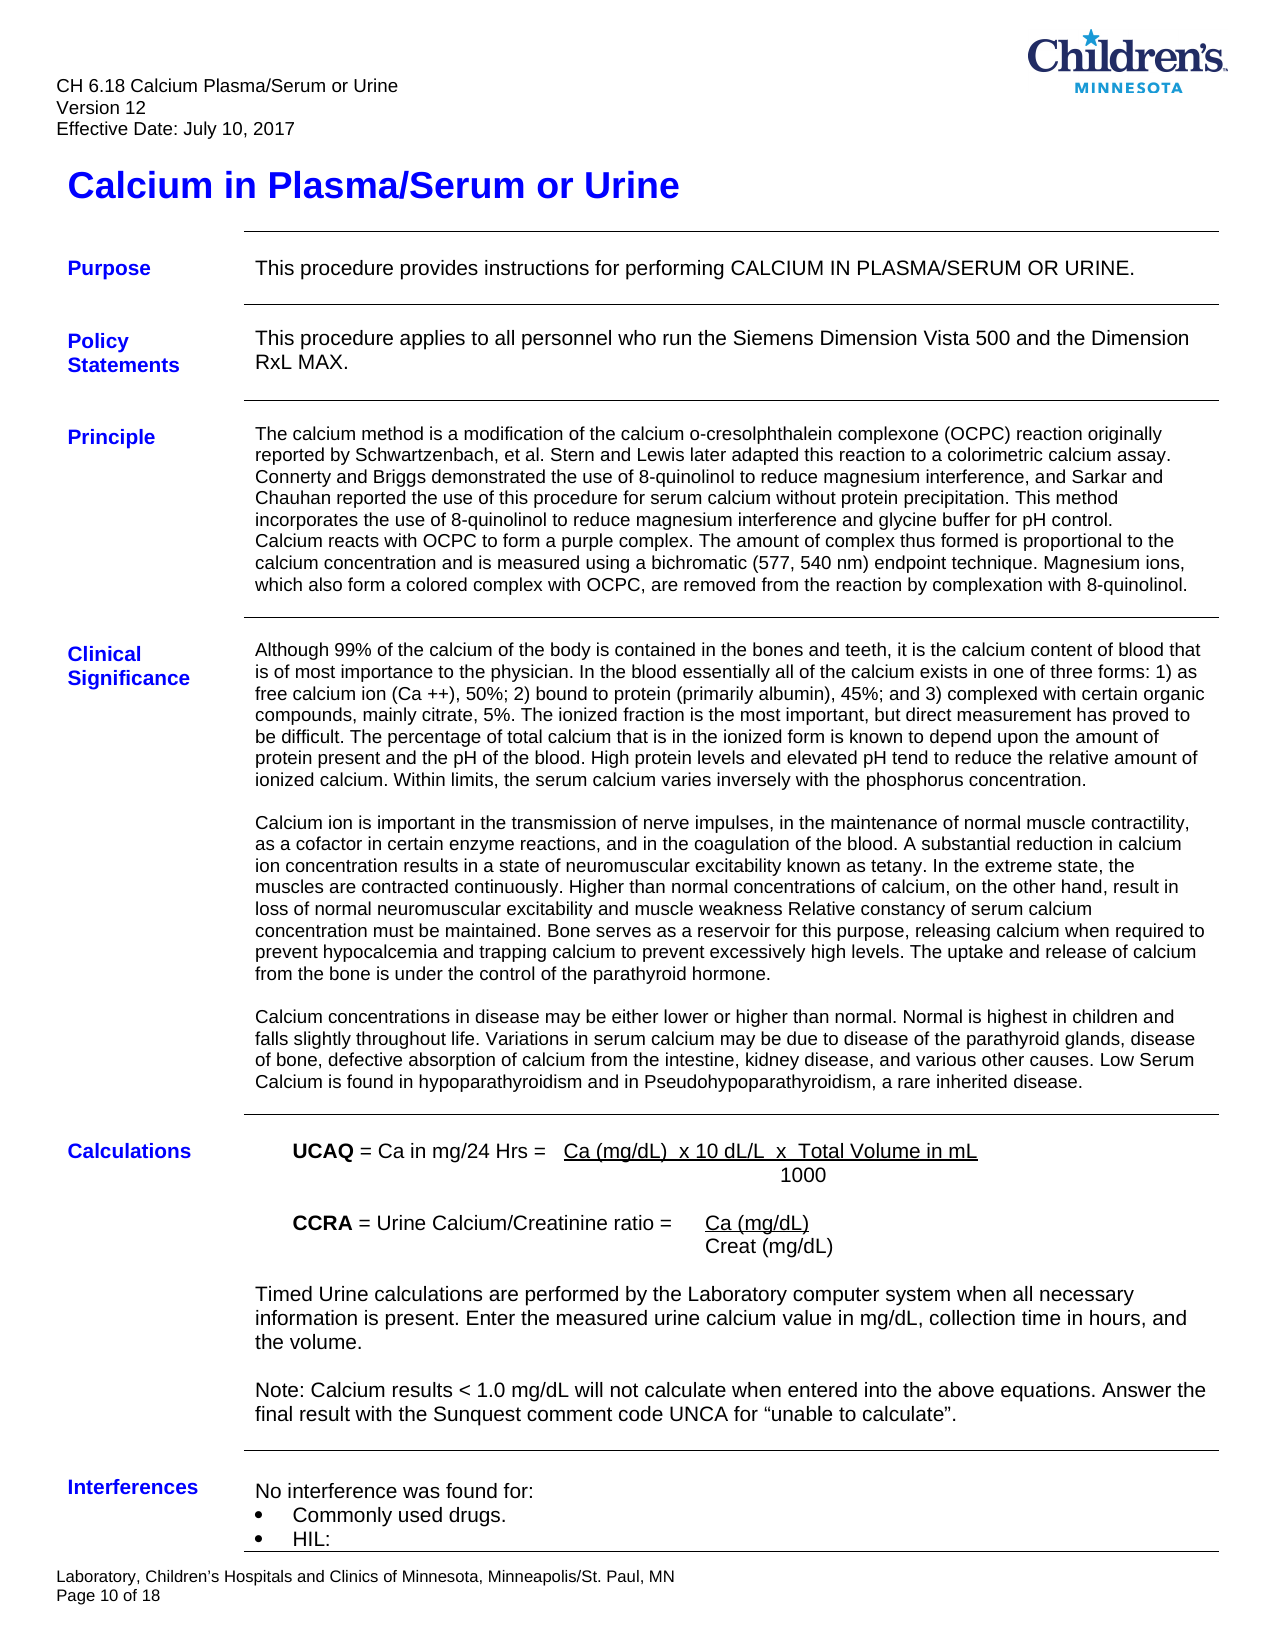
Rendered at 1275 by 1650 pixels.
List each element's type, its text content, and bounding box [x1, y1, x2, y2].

table_cell This procedure provides instructions for performing CALCIUM IN PLASMA/SERUM OR URINE. [244, 232, 1219, 304]
table_cell Policy Statements [56, 304, 244, 400]
table_cell Interferences [56, 1450, 244, 1551]
table_cell No interference was found for: Commonly used drugs. HIL: Hemoglobin (free) up to 1000 g/dL Bilirubin (conjugated or unconjugated) up to 60 mg/dL Lipemia up to 600 mg/dL Interfering substances: Interference due to magnesium is negligible at magnesium levels normally encountered in human serum. A maximum positive interference of 0.7 mg/dL occurs at a magnesium level of 7 mg/dL. EDTA when present at 200 mg/dL and potassium oxalate when present at 500 mg/dL depresses the CA result to less than the assay range of the method. Calcium values may be falsely decreased in the presence of gadolinium-containing contrast agents such as Omniscan. Samples for serum calcium determination should be drawn 24 hours after administration of Omniscan to avoid interference. Bilirubin (unconjugated) of 80 mg/dL decreases calcium at 6.4 mg/dL by 11% Lipemia (Intralipid) of 600 mg/dL tripped a test report message. Refer to the product insert for a list of substances that have been shown to have no measurable effect on the CA result at typical concentrations. [244, 1451, 1219, 1551]
table_cell Purpose [56, 231, 244, 304]
table_cell The calcium method is a modification of the calcium o-cresolphthalein complexone (OCPC) reaction originally reported by Schwartzenbach, et al. Stern and Lewis later adapted this reaction to a colorimetric calcium assay. Connerty and Briggs demonstrated the use of 8-quinolinol to reduce magnesium interference, and Sarkar and Chauhan reported the use of this procedure for serum calcium without protein precipitation. This method incorporates the use of 8-quinolinol to reduce magnesium interference and glycine buffer for pH control. Calcium reacts with OCPC to form a purple complex. The amount of complex thus formed is proportional to the calcium concentration and is measured using a bichromatic (577, 540 nm) endpoint technique. Magnesium ions, which also form a colored complex with OCPC, are removed from the reaction by complexation with 8-quinolinol. [244, 401, 1219, 617]
table_cell Principle [56, 400, 244, 617]
table_cell Calculations [56, 1114, 244, 1450]
picture [1028, 29, 1228, 93]
table_cell Clinical Significance [56, 617, 244, 1113]
table_cell Although 99% of the calcium of the body is contained in the bones and teeth, it is the calcium content of blood that is of most importance to the physician. In the blood essentially all of the calcium exists in one of three forms: 1) as free calcium ion (Ca ++), 50%; 2) bound to protein (primarily albumin), 45%; and 3) complexed with certain organic compounds, mainly citrate, 5%. The ionized fraction is the most important, but direct measurement has proved to be difficult. The percentage of total calcium that is in the ionized form is known to depend upon the amount of protein present and the pH of the blood. High protein levels and elevated pH tend to reduce the relative amount of ionized calcium. Within limits, the serum calcium varies inversely with the phosphorus concentration. Calcium ion is important in the transmission of nerve impulses, in the maintenance of normal muscle contractility, as a cofactor in certain enzyme reactions, and in the coagulation of the blood. A substantial reduction in calcium ion concentration results in a state of neuromuscular excitability known as tetany. In the extreme state, the muscles are contracted continuously. Higher than normal concentrations of calcium, on the other hand, result in loss of normal neuromuscular excitability and muscle weakness Relative constancy of serum calcium concentration must be maintained. Bone serves as a reservoir for this purpose, releasing calcium when required to prevent hypocalcemia and trapping calcium to prevent excessively high levels. The uptake and release of calcium from the bone is under the control of the parathyroid hormone. Calcium concentrations in disease may be either lower or higher than normal. Normal is highest in children and falls slightly throughout life. Variations in serum calcium may be due to disease of the parathyroid glands, disease of bone, defective absorption of calcium from the intestine, kidney disease, and various other causes. Low Serum Calcium is found in hypoparathyroidism and in Pseudohypoparathyroidism, a rare inherited disease. [244, 618, 1219, 1113]
table_header Calcium in Plasma/Serum or Urine [56, 164, 1219, 231]
table_cell UCAQ = Ca in mg/24 Hrs = Ca (mg/dL) x 10 dL/L x Total Volume in mL 1000 CCRA = Urine Calcium/Creatinine ratio = Ca (mg/dL) Creat (mg/dL) Timed Urine calculations are performed by the Laboratory computer system when all necessary information is present. Enter the measured urine calcium value in mg/dL, collection time in hours, and the volume. Note: Calcium results < 1.0 mg/dL will not calculate when entered into the above equations. Answer the final result with the Sunquest comment code UNCA for “unable to calculate”. [244, 1115, 1219, 1450]
table_cell This procedure applies to all personnel who run the Siemens Dimension Vista 500 and the Dimension RxL MAX. [244, 305, 1219, 400]
